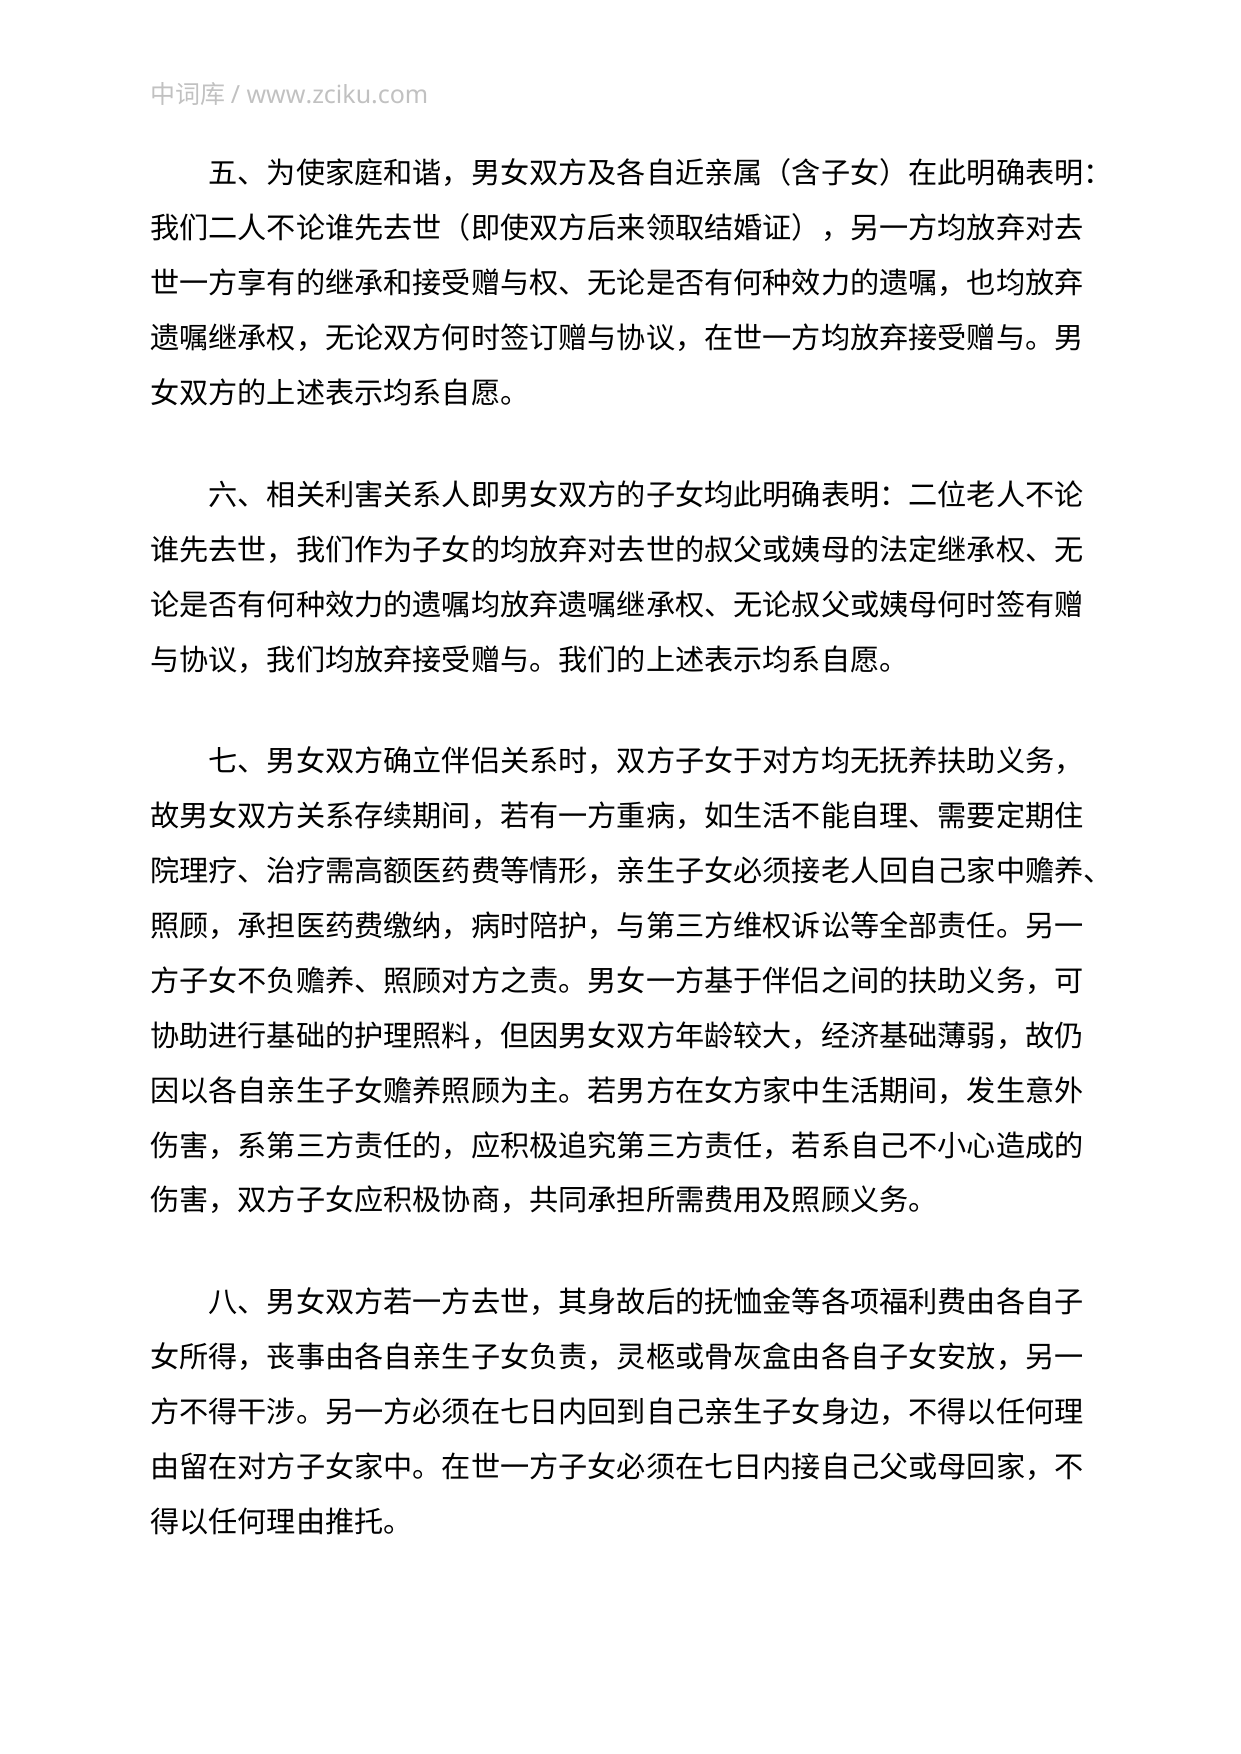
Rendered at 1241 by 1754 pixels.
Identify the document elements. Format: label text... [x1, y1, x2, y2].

text 八、男女双方若一方去世，其身故后的抚恤金等各项福利费由各自子女所得，丧事由各自亲生子女负责，灵柩或骨灰盒由各自子女安放，另一方不得干涉。另一方必须在七日内回到自己亲生子女身边，不得以任何理由留在对方子女家中。在世一方子女必须在七日内接自己父或母回家，不得以任何理由推托。 [150, 1279, 1090, 1541]
text 六、相关利害关系人即男女双方的子女均此明确表明：二位老人不论谁先去世，我们作为子女的均放弃对去世的叔父或姨母的法定继承权、无论是否有何种效力的遗嘱均放弃遗嘱继承权、无论叔父或姨母何时签有赠与协议，我们均放弃接受赠与。我们的上述表示均系自愿。 [150, 471, 1090, 678]
text 五、为使家庭和谐，男女双方及各自近亲属（含子女）在此明确表明：我们二人不论谁先去世（即使双方后来领取结婚证），另一方均放弃对去世一方享有的继承和接受赠与权、无论是否有何种效力的遗嘱，也均放弃遗嘱继承权，无论双方何时签订赠与协议，在世一方均放弃接受赠与。男女双方的上述表示均系自愿。 [150, 150, 1090, 412]
text 七、男女双方确立伴侣关系时，双方子女于对方均无抚养扶助义务，故男女双方关系存续期间，若有一方重病，如生活不能自理、需要定期住院理疗、治疗需高额医药费等情形，亲生子女必须接老人回自己家中赡养、照顾，承担医药费缴纳，病时陪护，与第三方维权诉讼等全部责任。另一方子女不负赡养、照顾对方之责。男女一方基于伴侣之间的扶助义务，可协助进行基础的护理照料，但因男女双方年龄较大，经济基础薄弱，故仍因以各自亲生子女赡养照顾为主。若男方在女方家中生活期间，发生意外伤害，系第三方责任的，应积极追究第三方责任，若系自己不小心造成的伤害，双方子女应积极协商，共同承担所需费用及照顾义务。 [150, 738, 1090, 1219]
